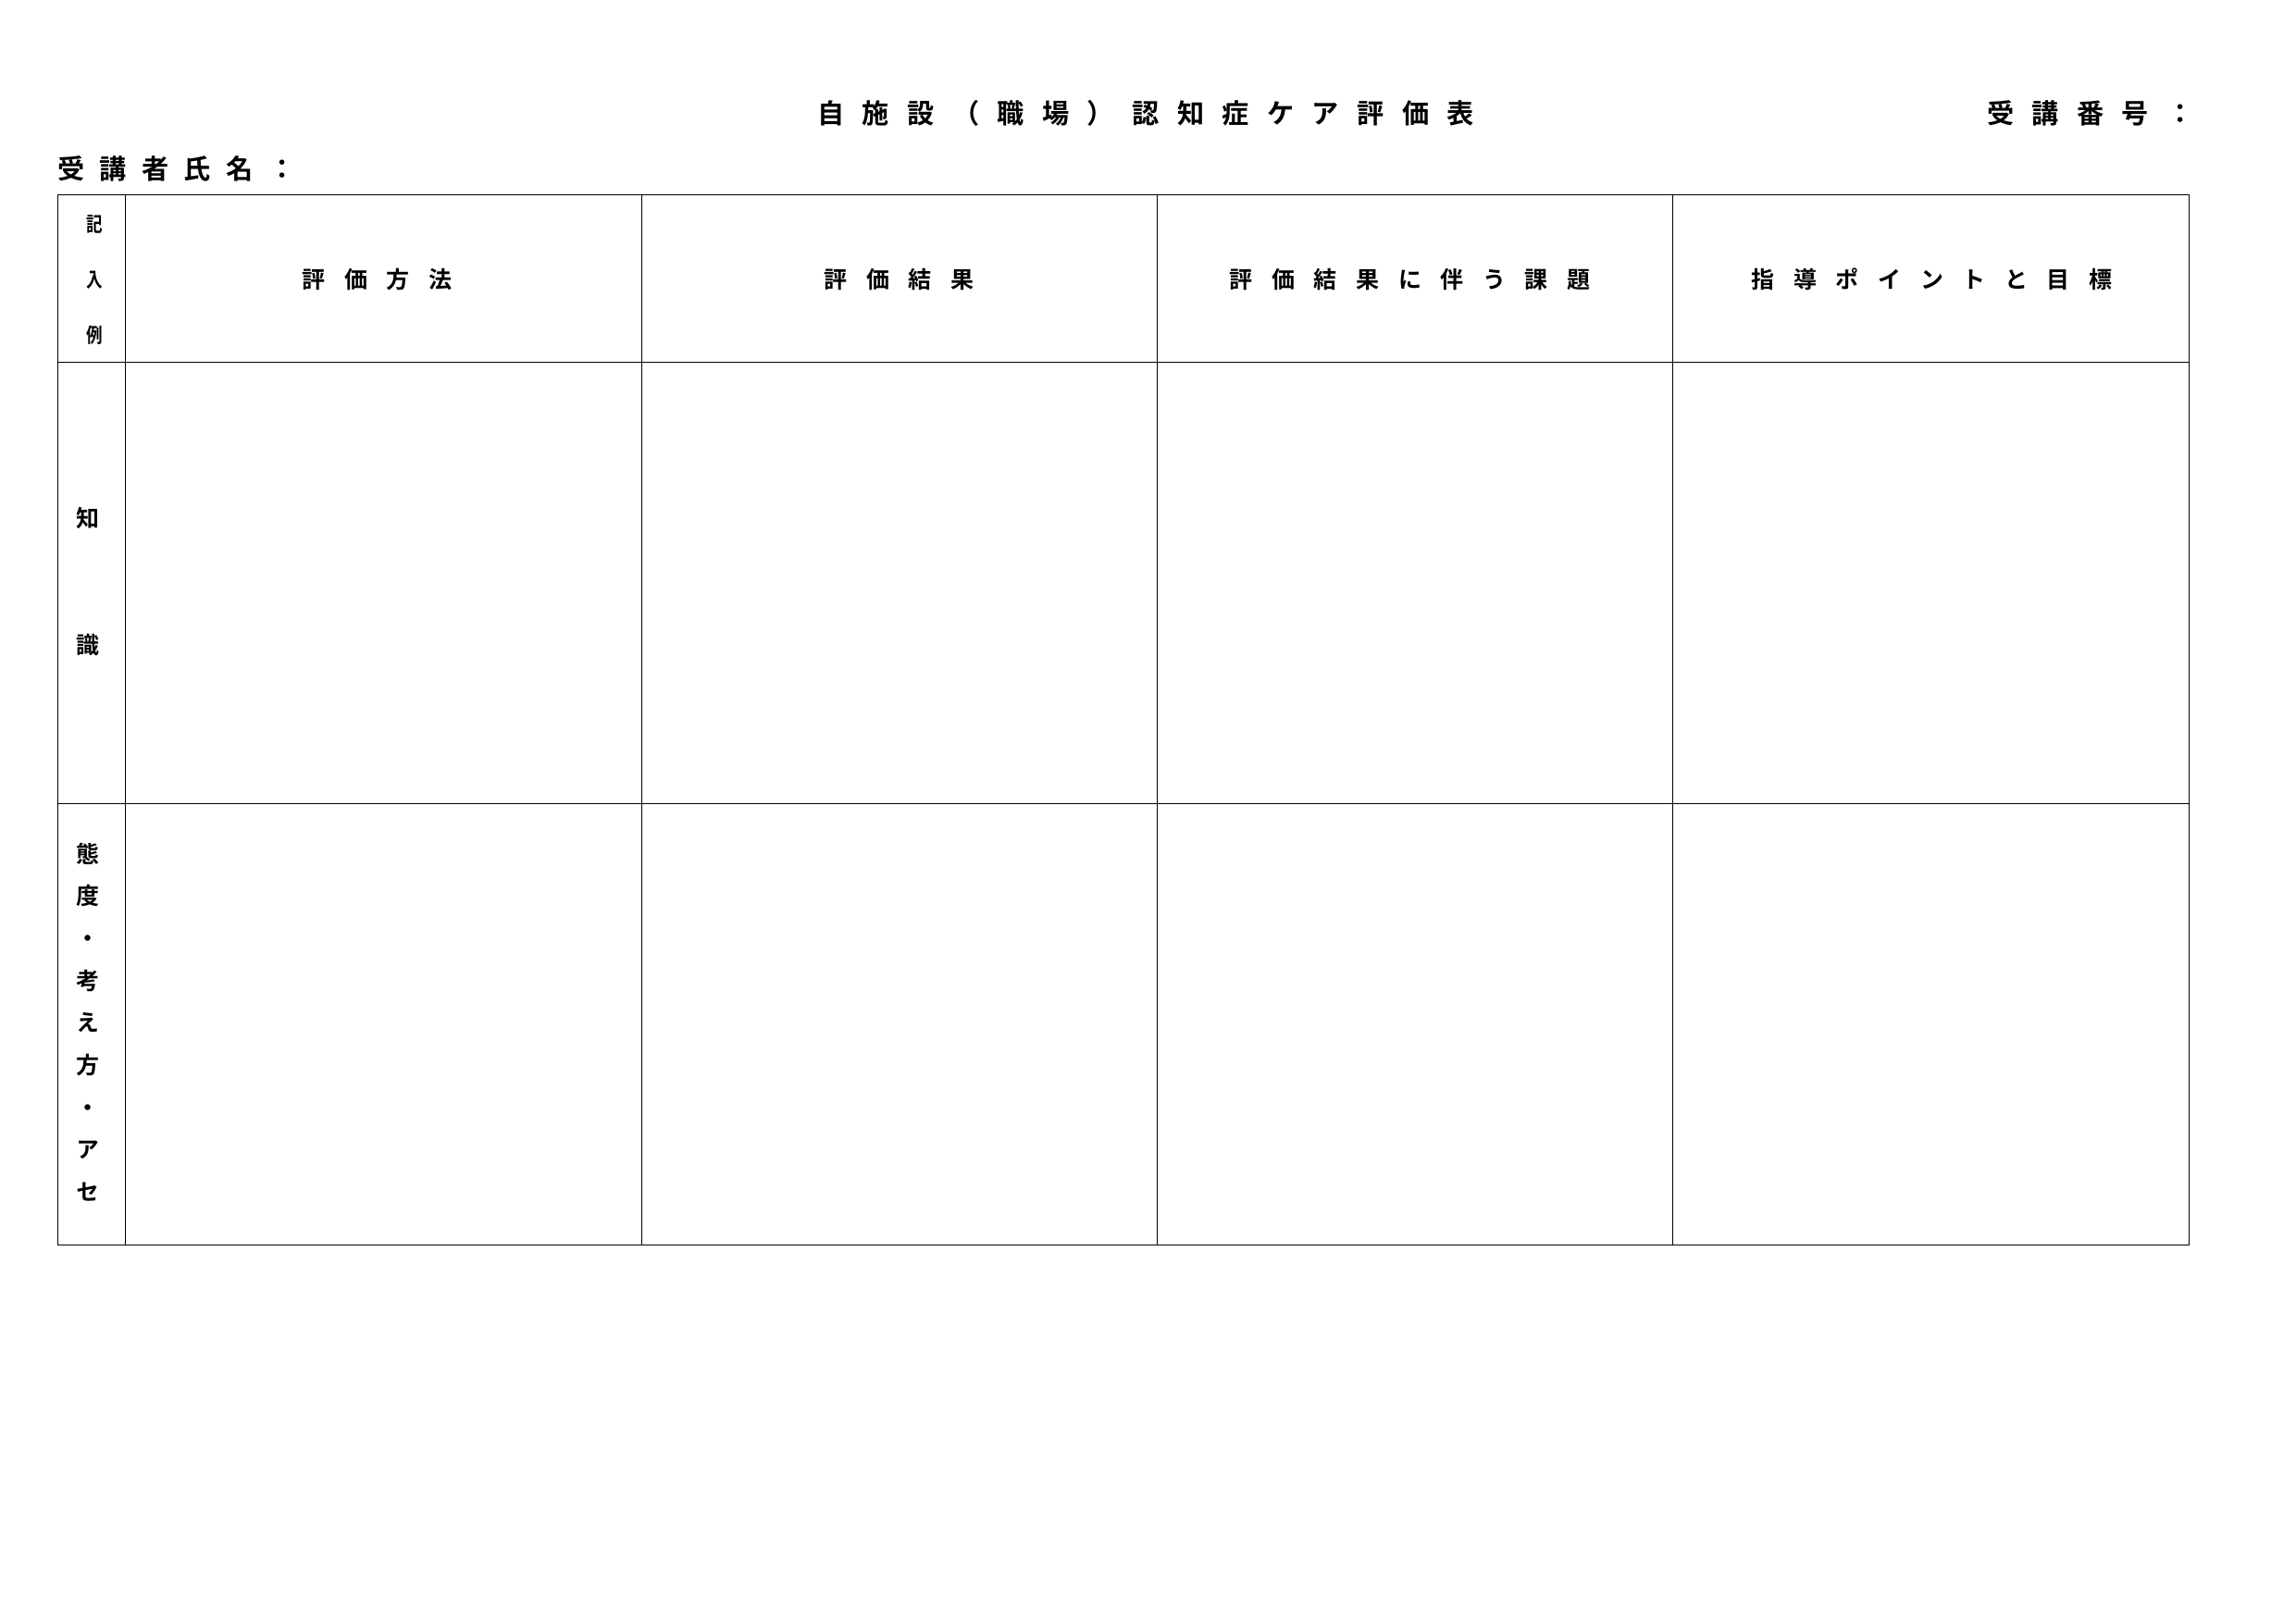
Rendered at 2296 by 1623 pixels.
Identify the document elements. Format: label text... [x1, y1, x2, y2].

table_cell [642, 363, 1157, 803]
table_header 指導ポイントと目標 [1673, 195, 2189, 362]
table_cell [126, 363, 641, 803]
table_cell [1158, 804, 1672, 1245]
table_header 評価方法 [126, 195, 641, 362]
table_cell 知 識 [58, 363, 125, 803]
text 自施設（職場）認知症ケア評価表 受講番号： 受講者氏名： [57, 84, 2211, 194]
table_header 評価結果 [642, 195, 1157, 362]
table_header 記入例 [58, 195, 125, 362]
table_cell [1673, 804, 2189, 1245]
table_cell [642, 804, 1157, 1245]
table_cell [126, 804, 641, 1245]
table_header 評価結果に伴う課題 [1158, 195, 1672, 362]
table_cell 態度・考え方・アセスメント [58, 804, 125, 1245]
table_cell [1673, 363, 2189, 803]
table_cell [1158, 363, 1672, 803]
